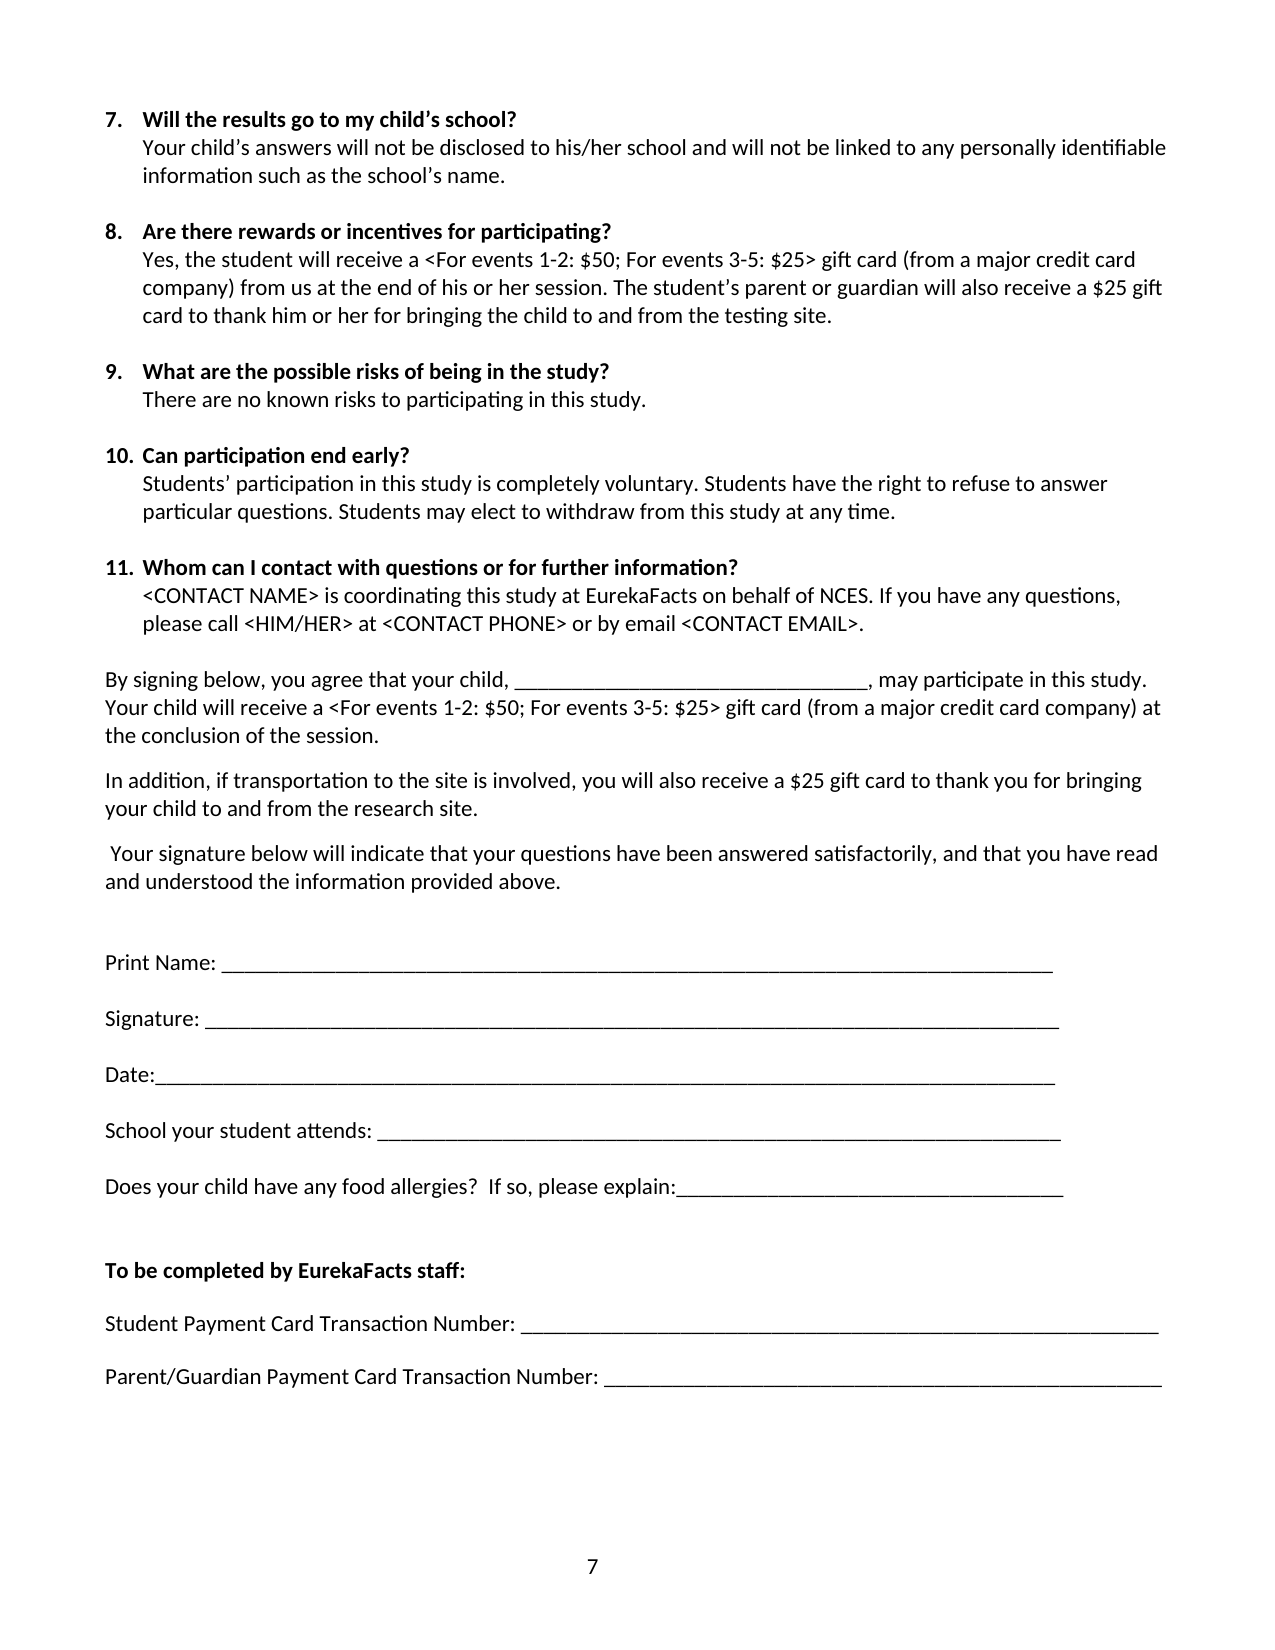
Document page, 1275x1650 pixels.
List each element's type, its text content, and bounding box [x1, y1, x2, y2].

text To be completed by EurekaFacts staff: [105, 1256, 1170, 1284]
text School your student attends: ____________________________________________________________ [105, 1116, 1170, 1144]
text Parent/Guardian Payment Card Transaction Number: _________________________________________________ [105, 1362, 1170, 1391]
list Are there rewards or incentives for participating? [105, 217, 1170, 245]
text Does your child have any food allergies? If so, please explain:__________________________________ [105, 1172, 1170, 1200]
text Date:_______________________________________________________________________________ [105, 1060, 1170, 1088]
text In addition, if transportation to the site is involved, you will also receive a $25 gift card to thank you for bringing your child to and from the research site. [105, 766, 1170, 822]
list Will the results go to my child’s school? [105, 105, 1170, 133]
text By signing below, you agree that your child, _______________________________, may participate in this study. Your child will receive a <For events 1-2: $50; For events 3-5: $25> gift card (from a major credit card company) at the conclusion of the session. [105, 665, 1170, 749]
text Your child’s answers will not be disclosed to his/her school and will not be linked to any personally identifiable information such as the school’s name. [142, 133, 1170, 189]
list Can participation end early? [105, 441, 1170, 469]
text Yes, the student will receive a <For events 1-2: $50; For events 3-5: $25> gift card (from a major credit card company) from us at the end of his or her session. The student’s parent or guardian will also receive a $25 gift card to thank him or her for bringing the child to and from the testing site. [142, 245, 1170, 329]
text Your signature below will indicate that your questions have been answered satisfactorily, and that you have read and understood the information provided above. [105, 839, 1170, 895]
text There are no known risks to participating in this study. [142, 385, 1170, 413]
list What are the possible risks of being in the study? [105, 357, 1170, 385]
text Print Name: _________________________________________________________________________ [105, 948, 1170, 976]
text Signature: ___________________________________________________________________________ [105, 1004, 1170, 1032]
text <CONTACT NAME> is coordinating this study at EurekaFacts on behalf of NCES. If you have any questions, please call <HIM/HER> at <CONTACT PHONE> or by email <CONTACT EMAIL>. [142, 581, 1170, 637]
text Student Payment Card Transaction Number: ________________________________________________________ [105, 1309, 1170, 1337]
text Students’ participation in this study is completely voluntary. Students have the right to refuse to answer particular questions. Students may elect to withdraw from this study at any time. [142, 469, 1170, 525]
list Whom can I contact with questions or for further information? [105, 553, 1170, 581]
